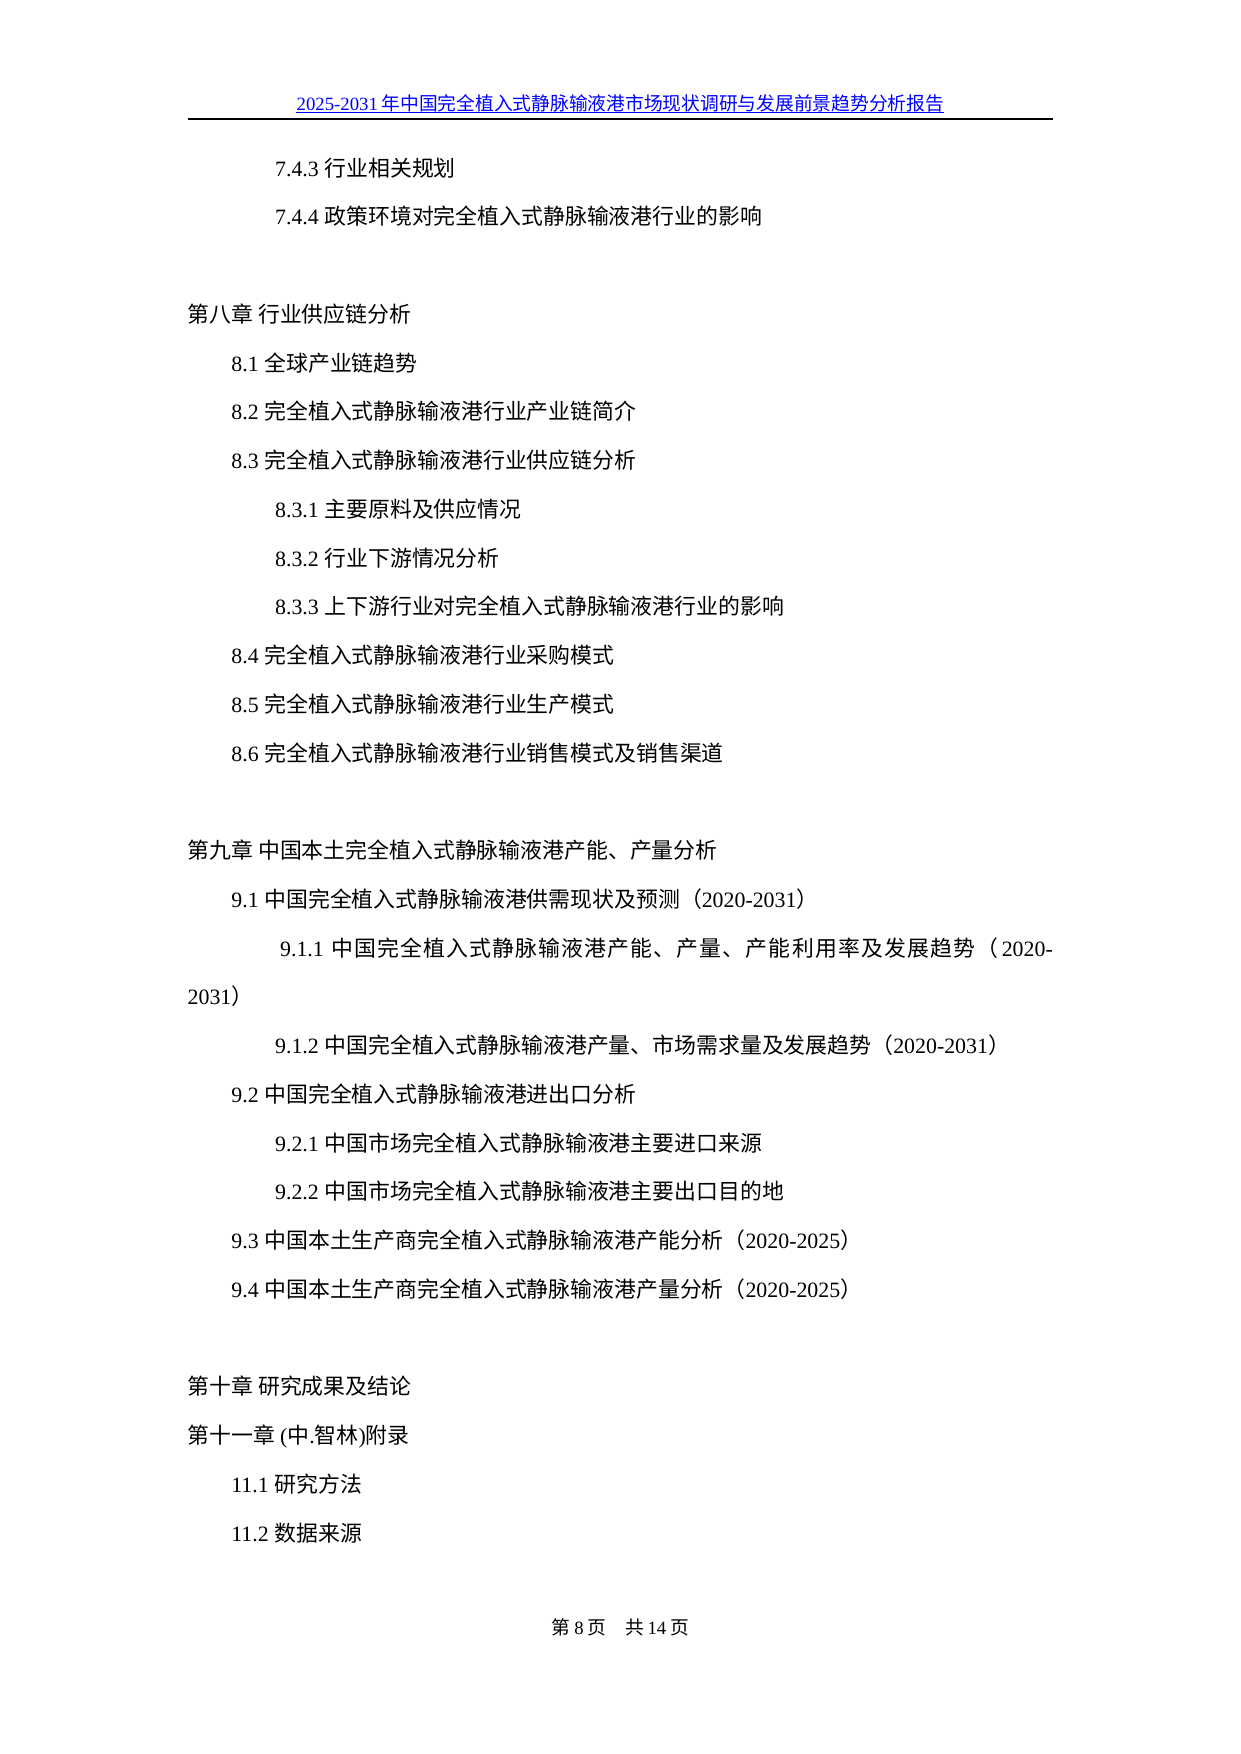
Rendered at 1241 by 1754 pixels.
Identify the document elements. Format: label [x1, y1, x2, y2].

text [187, 150, 1053, 1548]
